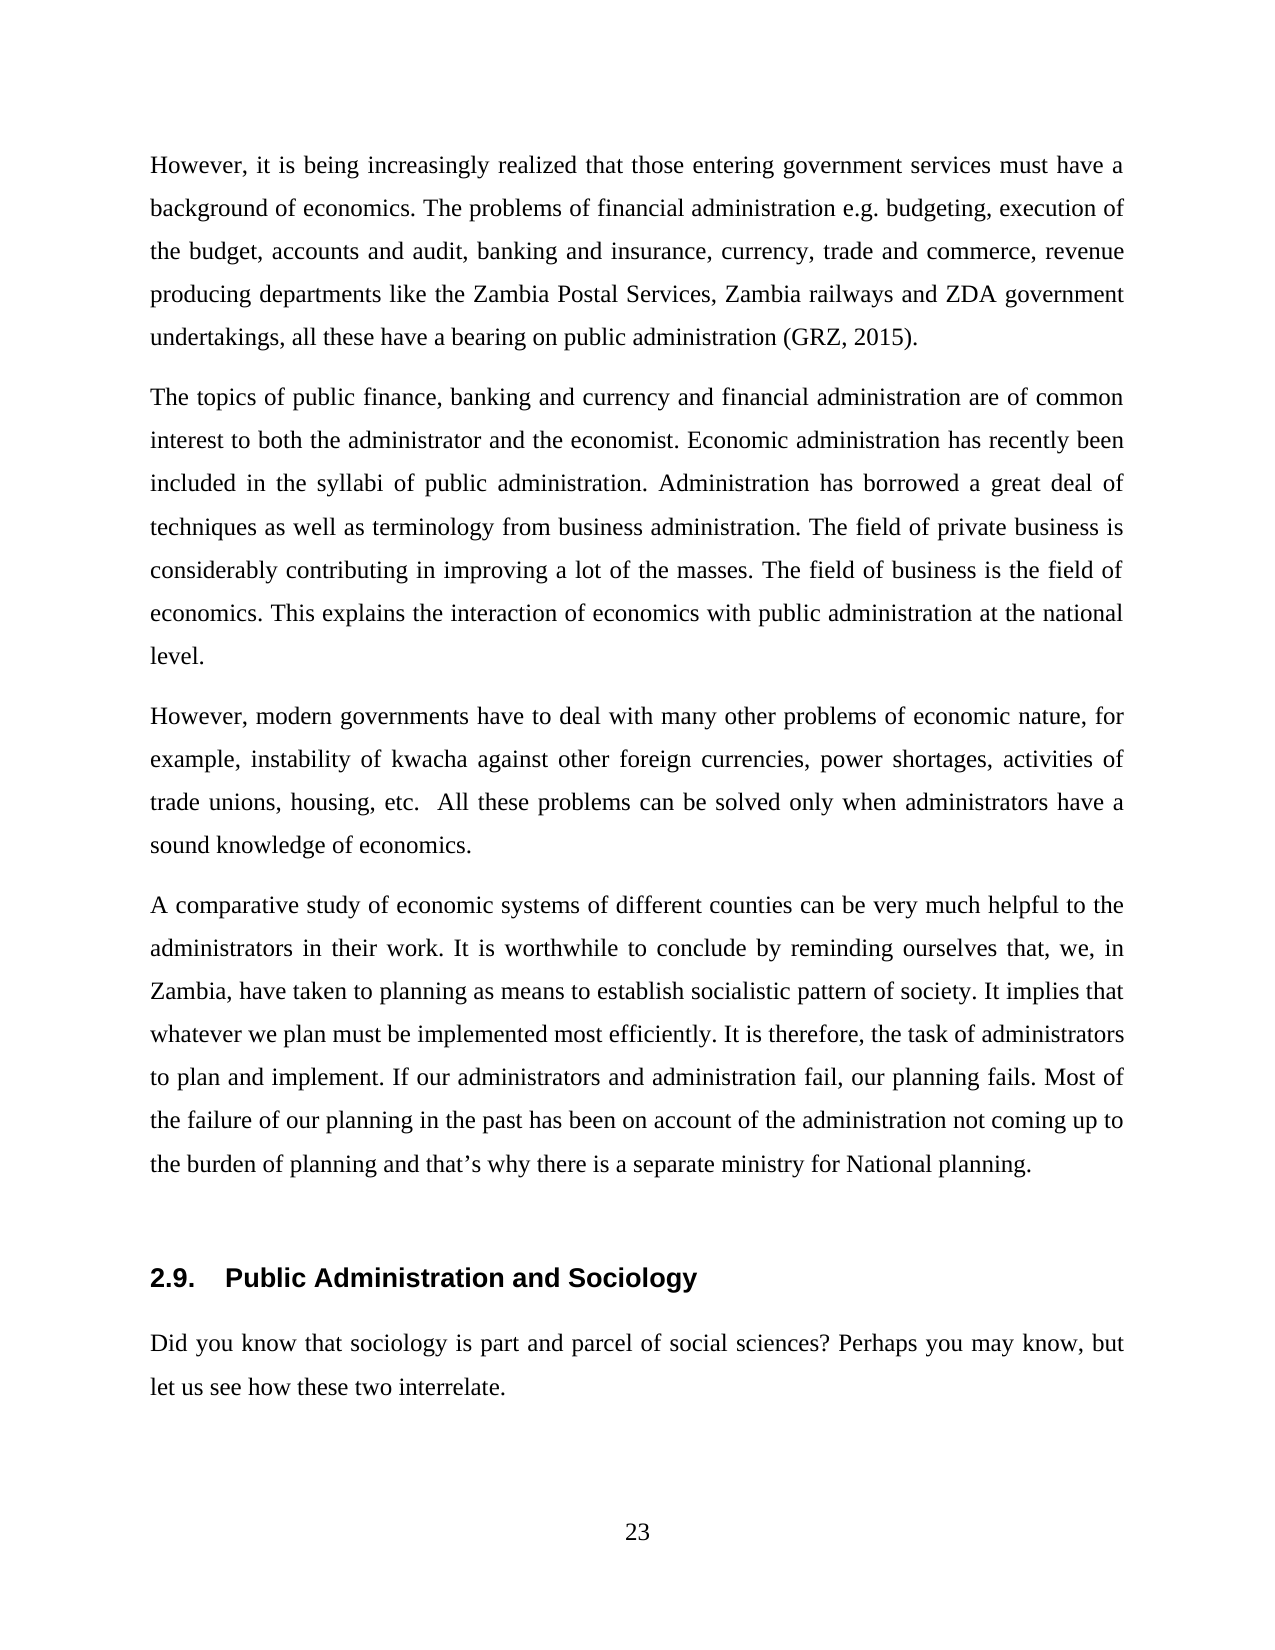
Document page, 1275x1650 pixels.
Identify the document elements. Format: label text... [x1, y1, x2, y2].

text A comparative study of economic systems of different counties can be very much helpful to the administrators in their work. It is worthwhile to conclude by reminding ourselves that, we, in Zambia, have taken to planning as means to establish socialistic pattern of society. It implies that whatever we plan must be implemented most efficiently. It is therefore, the task of administrators to plan and implement. If our administrators and administration fail, our planning fails. Most of the failure of our planning in the past has been on account of the administration not coming up to the burden of planning and that’s why there is a separate ministry for National planning. [150, 890, 1125, 1177]
text The topics of public finance, banking and currency and financial administration are of common interest to both the administrator and the economist. Economic administration has recently been included in the syllabi of public administration. Administration has borrowed a great deal of techniques as well as terminology from business administration. The field of private business is considerably contributing in improving a lot of the masses. The field of business is the field of economics. This explains the interaction of economics with public administration at the national level. [150, 382, 1125, 670]
text Did you know that sociology is part and parcel of social sciences? Perhaps you may know, but let us see how these two interrelate. [150, 1328, 1125, 1400]
text However, modern governments have to deal with many other problems of economic nature, for example, instability of kwacha against other foreign currencies, power shortages, activities of trade unions, housing, etc. All these problems can be solved only when administrators have a sound knowledge of economics. [150, 701, 1125, 859]
subtitle Public Administration and Sociology [150, 1262, 1125, 1293]
text However, it is being increasingly realized that those entering government services must have a background of economics. The problems of financial administration e.g. budgeting, execution of the budget, accounts and audit, banking and insurance, currency, trade and commerce, revenue producing departments like the Zambia Postal Services, Zambia railways and ZDA government undertakings, all these have a bearing on public administration (GRZ, 2015). [150, 150, 1125, 351]
